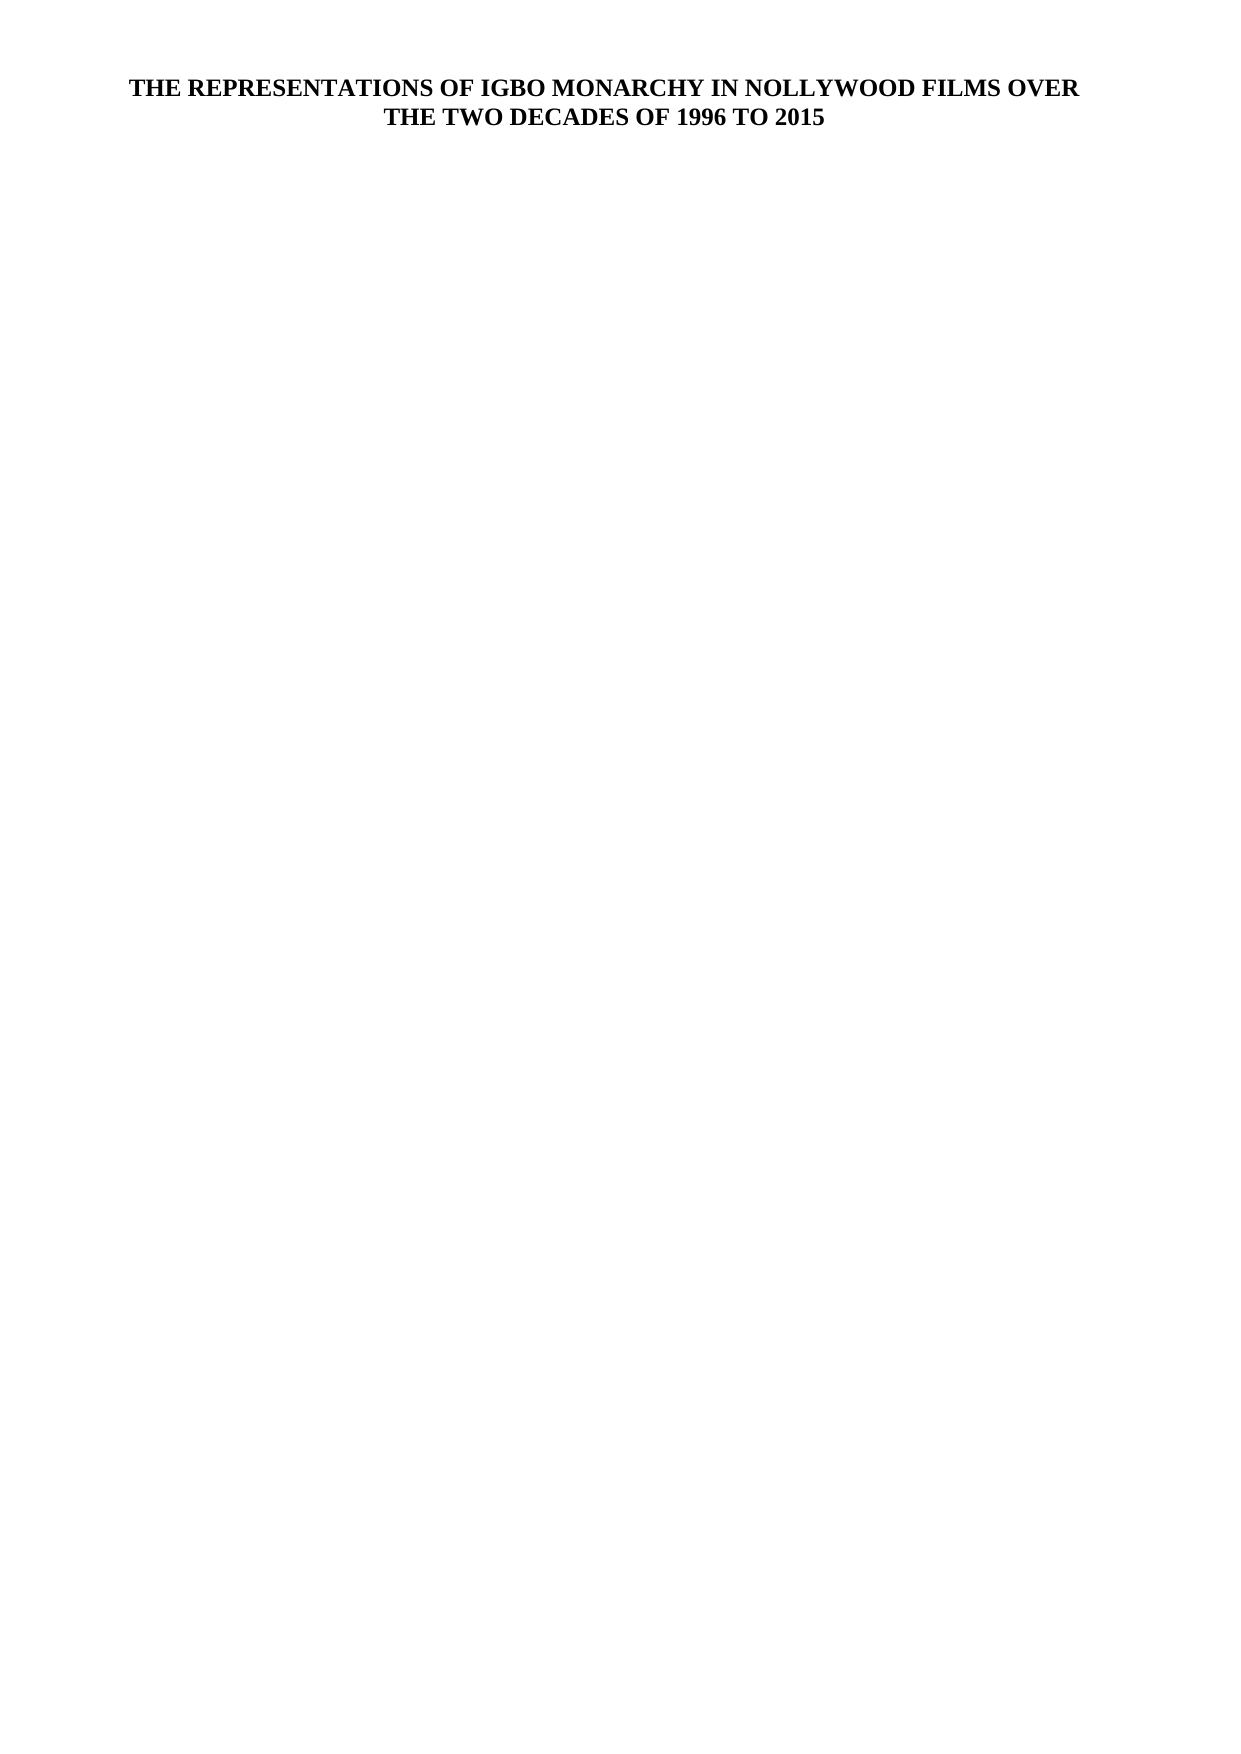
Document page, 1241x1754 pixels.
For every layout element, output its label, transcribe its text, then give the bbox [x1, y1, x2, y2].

text THE REPRESENTATIONS OF IGBO MONARCHY IN NOLLYWOOD FILMS OVER THE TWO DECADES OF 1996 TO 2015 [119, 73, 1089, 130]
